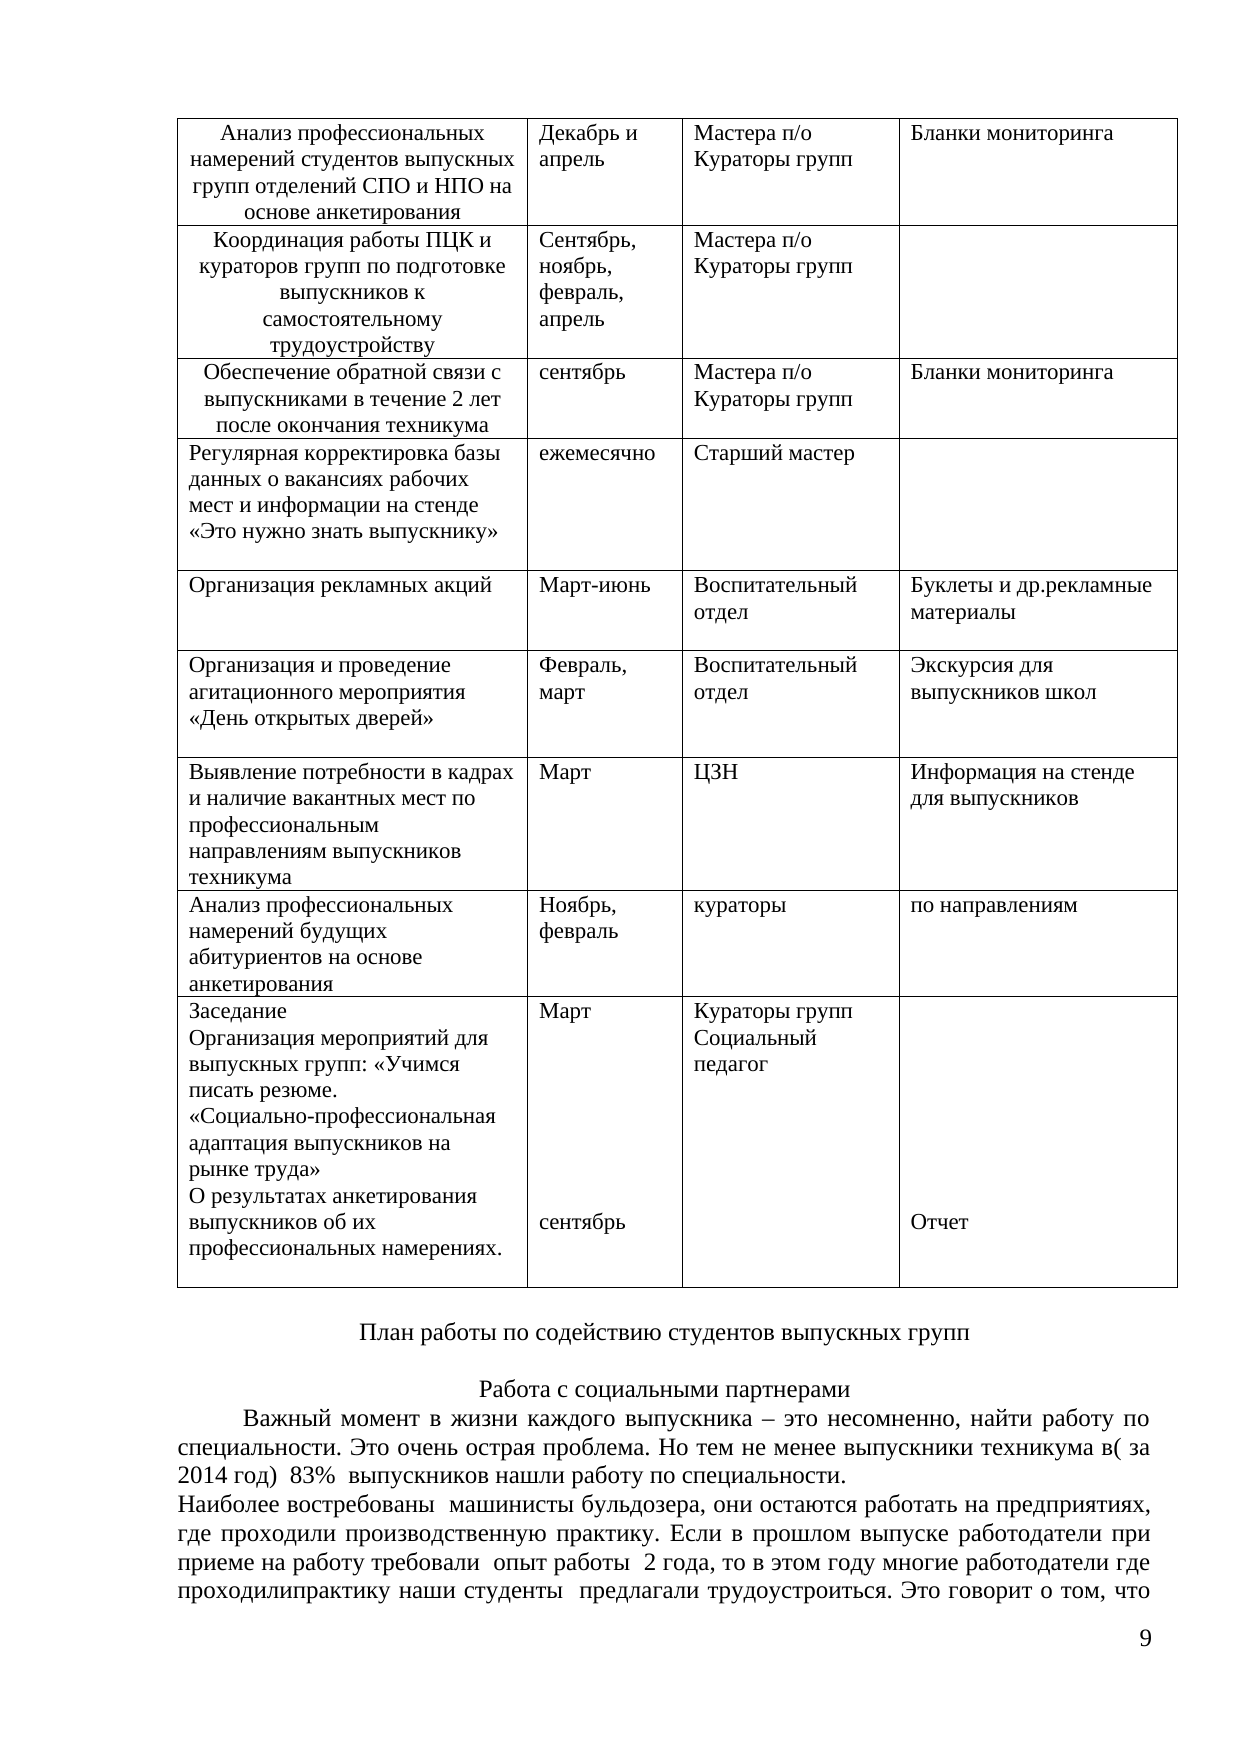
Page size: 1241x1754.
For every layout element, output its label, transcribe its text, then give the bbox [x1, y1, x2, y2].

text План работы по содействию студентов выпускных групп [177, 1317, 1152, 1346]
table_cell Бланки мониторинга [900, 359, 1177, 437]
table_cell Информация на стенде для выпускников [900, 758, 1177, 890]
table_cell Буклеты и др.рекламные материалы [900, 571, 1177, 650]
table_cell Выявление потребности в кадрах и наличие вакантных мест по профессиональным направлениям выпускников техникума [178, 758, 527, 890]
table_cell сентябрь [528, 359, 682, 437]
table_cell Март сентябрь [528, 997, 682, 1287]
table_cell Заседание Организация мероприятий для выпускных групп: «Учимся писать резюме. «Социально-профессиональная адаптация выпускников на рынке труда» О результатах анкетирования выпускников об их профессиональных намерениях. [178, 997, 527, 1287]
table_cell Старший мастер [683, 439, 899, 570]
table_cell Анализ профессиональных намерений будущих абитуриентов на основе анкетирования [178, 891, 527, 996]
table_cell Воспитательный отдел [683, 651, 899, 757]
table_cell Кураторы групп Социальный педагог [683, 997, 899, 1287]
table_cell Регулярная корректировка базы данных о вакансиях рабочих мест и информации на стенде «Это нужно знать выпускнику» [178, 439, 527, 570]
table_header Мастера п/о Кураторы групп [683, 119, 899, 224]
table_header Анализ профессиональных намерений студентов выпускных групп отделений СПО и НПО на основе анкетирования [178, 119, 527, 224]
table_cell [900, 226, 1177, 357]
table_cell [900, 439, 1177, 570]
table_cell по направлениям [900, 891, 1177, 996]
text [177, 1489, 1152, 1604]
table_cell Обеспечение обратной связи с выпускниками в течение 2 лет после окончания техникума [178, 359, 527, 437]
table_cell Февраль, март [528, 651, 682, 757]
table_cell Экскурсия для выпускников школ [900, 651, 1177, 757]
text Работа с социальными партнерами [177, 1374, 1152, 1403]
table_cell Ноябрь, февраль [528, 891, 682, 996]
table_cell Сентябрь, ноябрь, февраль, апрель [528, 226, 682, 357]
table_cell Март [528, 758, 682, 890]
table_cell Март-июнь [528, 571, 682, 650]
table_header Бланки мониторинга [900, 119, 1177, 224]
text Важный момент в жизни каждого выпускника – это несомненно, найти работу по специальности. Это очень острая проблема. Но тем не менее выпускники техникума в( за 2014 год) 83% выпускников нашли работу по специальности. [177, 1403, 1152, 1489]
table_cell Организация рекламных акций [178, 571, 527, 650]
table_cell Организация и проведение агитационного мероприятия «День открытых дверей» [178, 651, 527, 757]
table_header Декабрь и апрель [528, 119, 682, 224]
table_cell Координация работы ПЦК и кураторов групп по подготовке выпускников к самостоятельному трудоустройству [178, 226, 527, 357]
table_cell Отчет [900, 997, 1177, 1287]
table_cell ежемесячно [528, 439, 682, 570]
table_cell Мастера п/о Кураторы групп [683, 226, 899, 357]
table_cell кураторы [683, 891, 899, 996]
table_cell Воспитательный отдел [683, 571, 899, 650]
table_cell ЦЗН [683, 758, 899, 890]
table_cell Мастера п/о Кураторы групп [683, 359, 899, 437]
